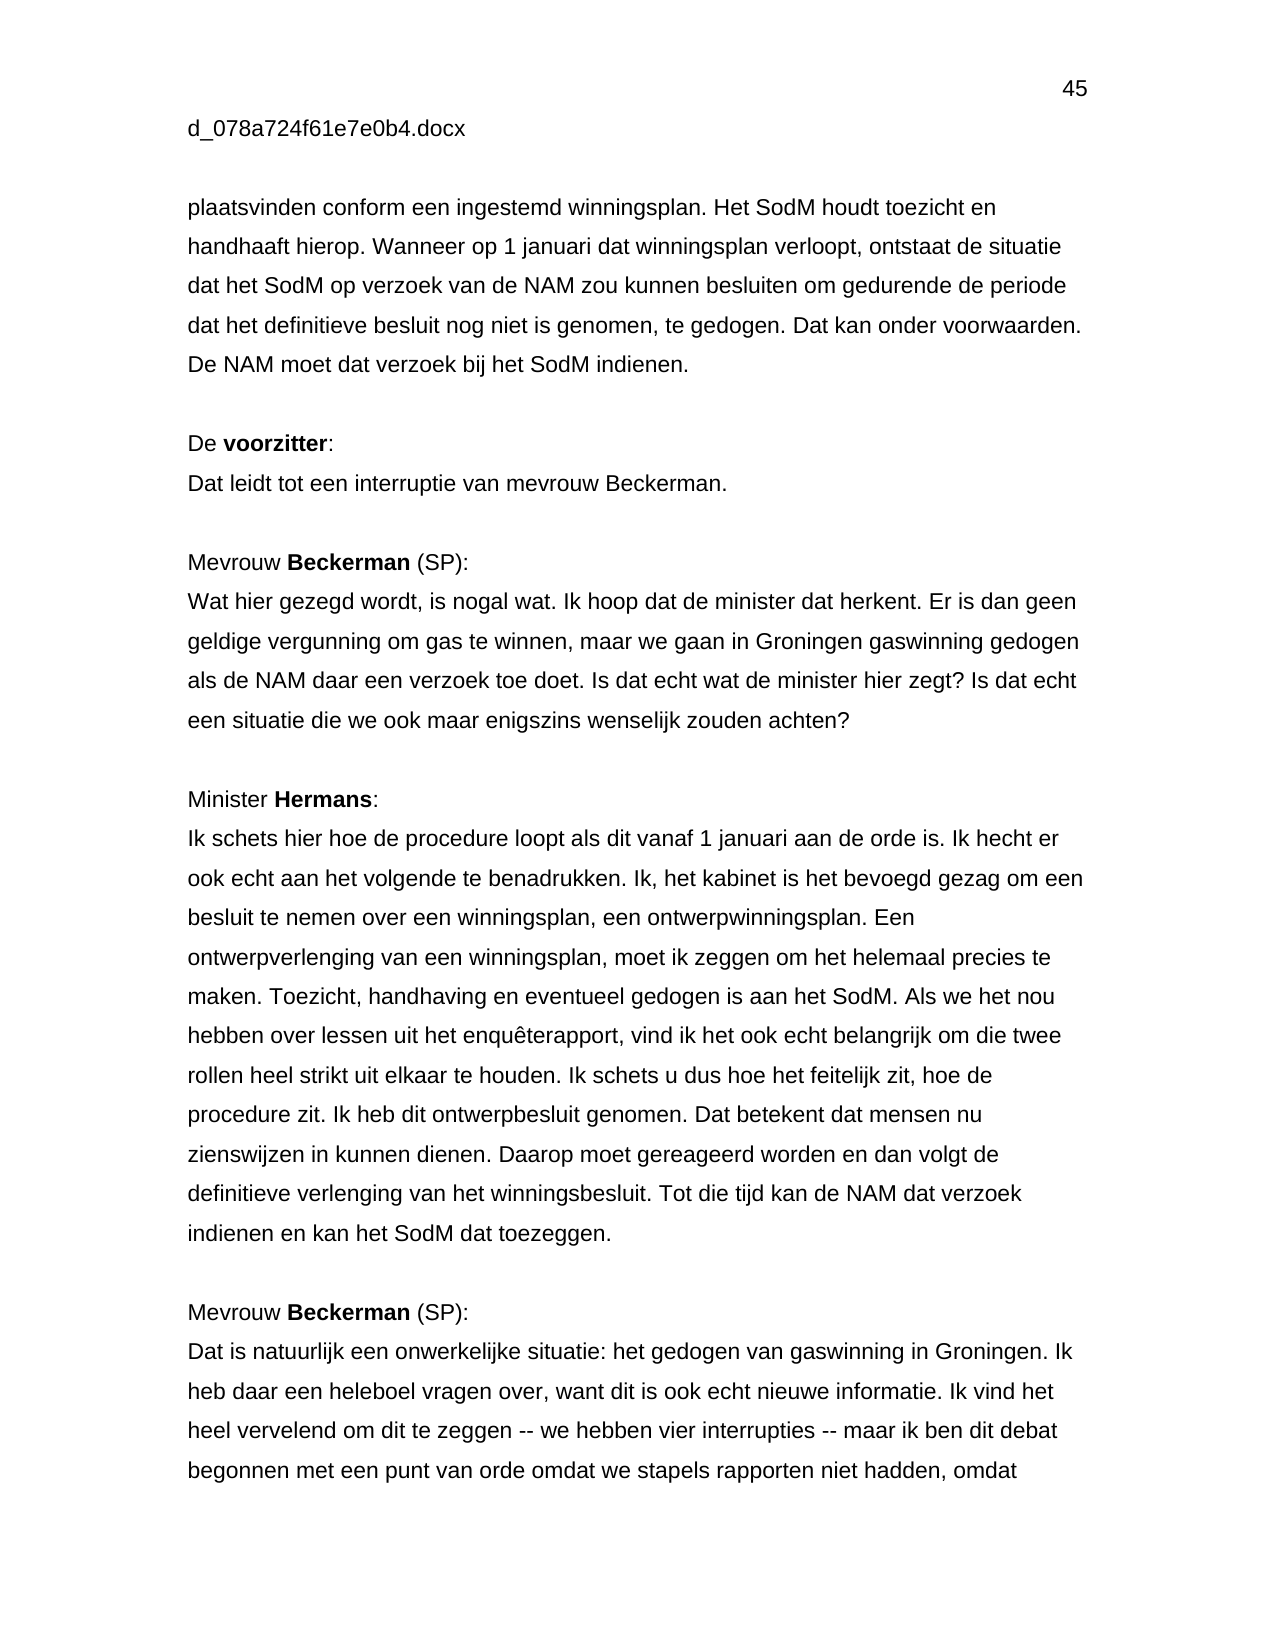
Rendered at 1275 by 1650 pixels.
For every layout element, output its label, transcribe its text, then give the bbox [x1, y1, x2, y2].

text Mevrouw Beckerman (SP): [187, 1299, 1087, 1325]
text Ik schets hier hoe de procedure loopt als dit vanaf 1 januari aan de orde is. Ik hecht er ook echt aan het volgende te benadrukken. Ik, het kabinet is het bevoegd gezag om een besluit te nemen over een winningsplan, een ontwerpwinningsplan. Een ontwerpverlenging van een winningsplan, moet ik zeggen om het helemaal precies te maken. Toezicht, handhaving en eventueel gedogen is aan het SodM. Als we het nou hebben over lessen uit het enquêterapport, vind ik het ook echt belangrijk om die twee rollen heel strikt uit elkaar te houden. Ik schets u dus hoe het feitelijk zit, hoe de procedure zit. Ik heb dit ontwerpbesluit genomen. Dat betekent dat mensen nu zienswijzen in kunnen dienen. Daarop moet gereageerd worden en dan volgt de definitieve verlenging van het winningsbesluit. Tot die tijd kan de NAM dat verzoek indienen en kan het SodM dat toezeggen. [187, 825, 1087, 1246]
text Dat leidt tot een interruptie van mevrouw Beckerman. [187, 470, 1087, 496]
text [187, 193, 1087, 378]
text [187, 1338, 1087, 1483]
text Wat hier gezegd wordt, is nogal wat. Ik hoop dat de minister dat herkent. Er is dan geen geldige vergunning om gas te winnen, maar we gaan in Groningen gaswinning gedogen als de NAM daar een verzoek toe doet. Is dat echt wat de minister hier zegt? Is dat echt een situatie die we ook maar enigszins wenselijk zouden achten? [187, 588, 1087, 733]
text Minister Hermans: [187, 786, 1087, 812]
text Mevrouw Beckerman (SP): [187, 549, 1087, 575]
text De voorzitter: [187, 430, 1087, 457]
